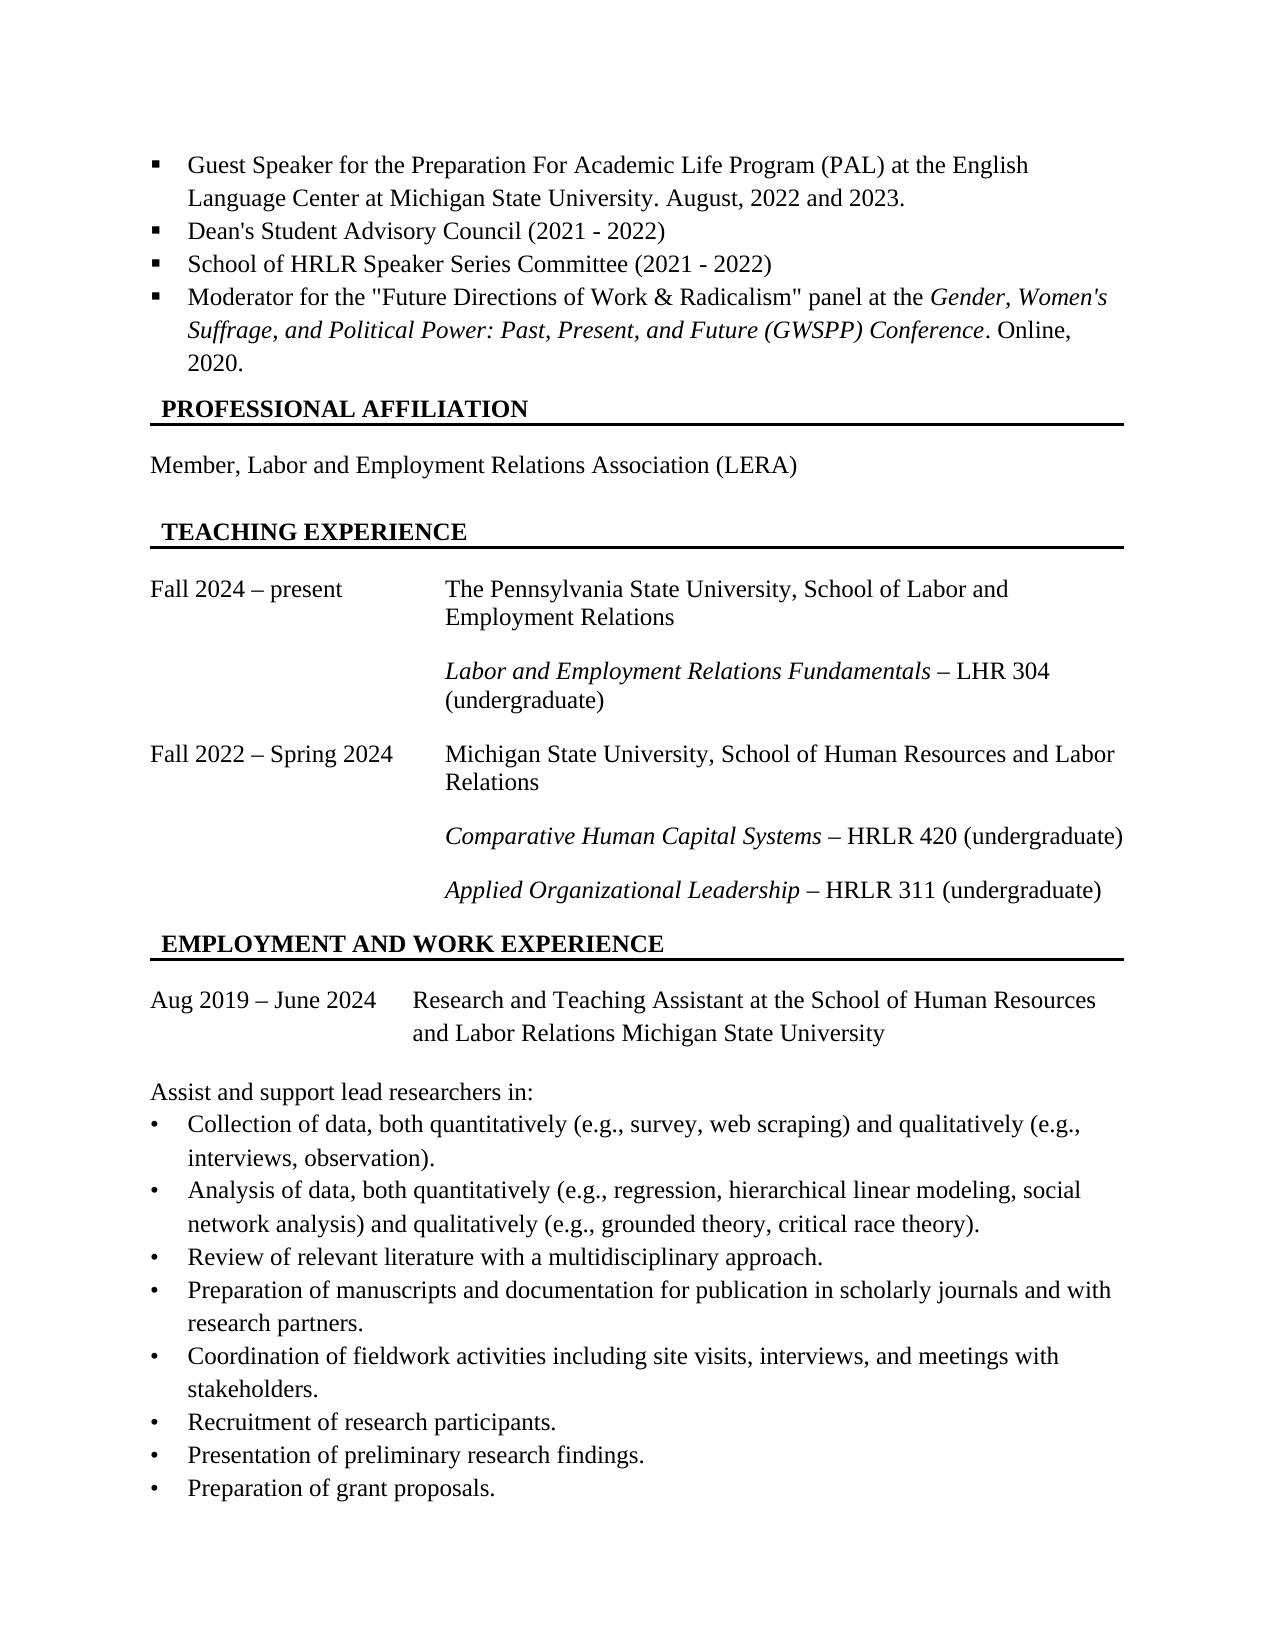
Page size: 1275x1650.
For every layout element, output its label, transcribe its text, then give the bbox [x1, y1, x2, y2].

text Aug 2019 – June 2024 Research and Teaching Assistant at the School of Human Resources and Labor Relations Michigan State University [150, 986, 1125, 1047]
text Labor and Employment Relations Fundamentals – LHR 304 (undergraduate) [445, 656, 1125, 714]
list Moderator for the "Future Directions of Work & Radicalism" panel at the Gender, Women's Suffrage, and Political Power: Past, Present, and Future (GWSPP) Conference. Online, 2020. [150, 282, 1125, 377]
list Collection of data, both quantitatively (e.g., survey, web scraping) and qualitatively (e.g., interviews, observation). [150, 1109, 1125, 1171]
list Review of relevant literature with a multidisciplinary approach. [150, 1242, 1125, 1270]
list Preparation of manuscripts and documentation for publication in scholarly journals and with research partners. [150, 1275, 1125, 1336]
text Applied Organizational Leadership – HRLR 311 (undergraduate) [371, 875, 1125, 904]
list Recruitment of research participants. [150, 1407, 1125, 1436]
text Comparative Human Capital Systems – HRLR 420 (undergraduate) [371, 821, 1125, 850]
list School of HRLR Speaker Series Committee (2021 - 2022) [150, 249, 1125, 278]
text Fall 2024 – present The Pennsylvania State University, School of Labor and Employment Relations [150, 574, 1125, 631]
list Analysis of data, both quantitatively (e.g., regression, hierarchical linear modeling, social network analysis) and qualitatively (e.g., grounded theory, critical race theory). [150, 1176, 1125, 1237]
list Guest Speaker for the Preparation For Academic Life Program (PAL) at the English Language Center at Michigan State University. August, 2022 and 2023. [150, 150, 1125, 212]
list Preparation of grant proposals. [150, 1473, 1125, 1502]
list Dean's Student Advisory Council (2021 - 2022) [150, 216, 1125, 245]
table_header TEACHING EXPERIENCE [150, 517, 1124, 546]
text Assist and support lead researchers in: [150, 1077, 1125, 1105]
table_header PROFESSIONAL AFFILIATION [150, 394, 1124, 422]
text Member, Labor and Employment Relations Association (LERA) [150, 451, 1125, 479]
list Coordination of fieldwork activities including site visits, interviews, and meetings with stakeholders. [150, 1341, 1125, 1402]
list Presentation of preliminary research findings. [150, 1440, 1125, 1468]
text Fall 2022 – Spring 2024 Michigan State University, School of Human Resources and Labor Relations [150, 739, 1125, 796]
table_header EMPLOYMENT AND WORK EXPERIENCE [150, 929, 1124, 957]
